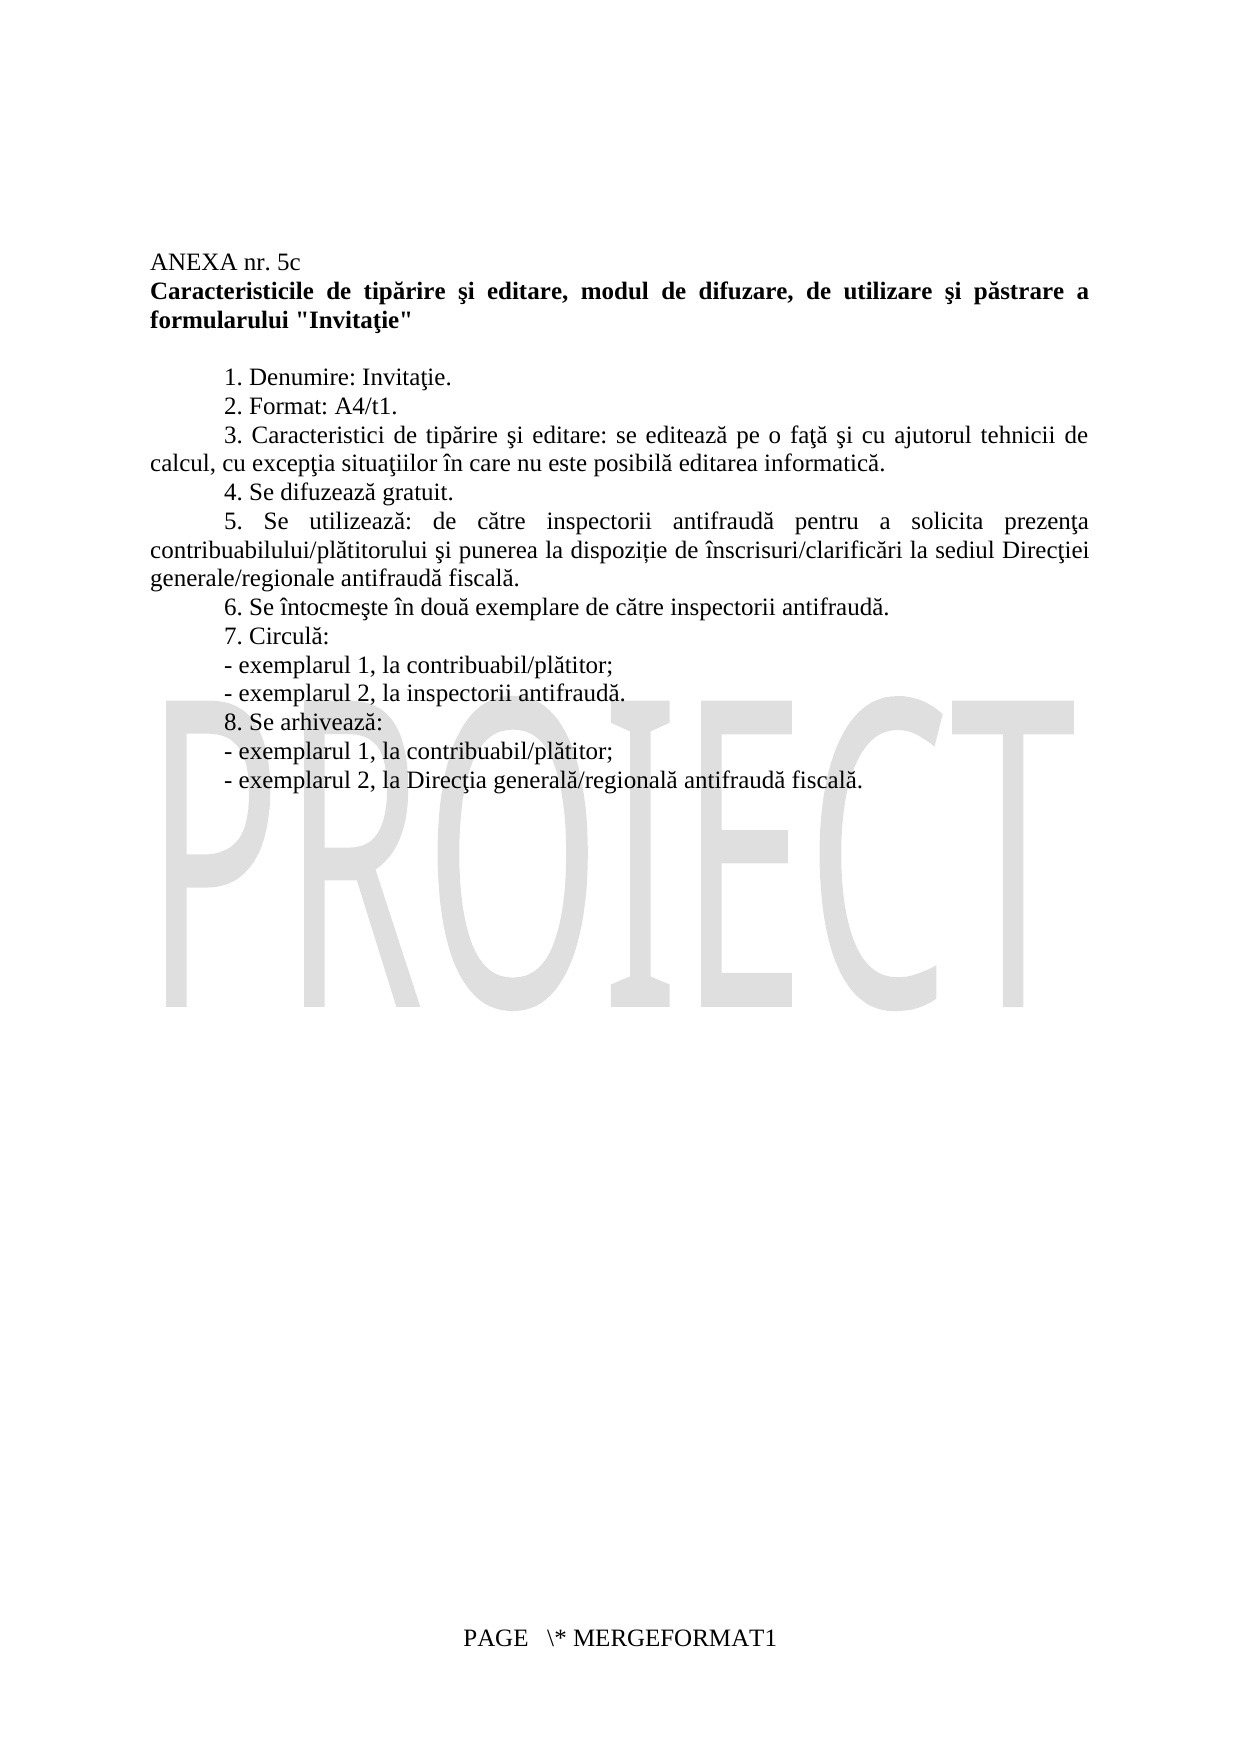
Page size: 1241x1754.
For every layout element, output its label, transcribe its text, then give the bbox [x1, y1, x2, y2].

text 4. Se difuzează gratuit. [150, 477, 1090, 506]
text 5. Se utilizează: de către inspectorii antifraudă pentru a solicita prezenţa contribuabilului/plătitorului şi punerea la dispoziție de înscrisuri/clarificări la sediul Direcţiei generale/regionale antifraudă fiscală. [150, 506, 1090, 592]
text - exemplarul 2, la inspectorii antifraudă. [150, 678, 1090, 707]
text 1. Denumire: Invitaţie. [150, 362, 1090, 391]
text ANEXA nr. 5c [150, 247, 1090, 276]
text 2. Format: A4/t1. [150, 391, 1090, 420]
text 6. Se întocmeşte în două exemplare de către inspectorii antifraudă. [150, 592, 1090, 621]
text - exemplarul 1, la contribuabil/plătitor; [150, 650, 1090, 678]
text 7. Circulă: [150, 621, 1090, 650]
text 3. Caracteristici de tipărire şi editare: se editează pe o faţă şi cu ajutorul tehnicii de calcul, cu excepţia situaţiilor în care nu este posibilă editarea informatică. [150, 420, 1090, 477]
text 8. Se arhivează: [150, 707, 1090, 736]
text - exemplarul 2, la Direcţia generală/regională antifraudă fiscală. [150, 765, 1090, 793]
text - exemplarul 1, la contribuabil/plătitor; [150, 736, 1090, 765]
text Caracteristicile de tipărire şi editare, modul de difuzare, de utilizare şi păstrare a formularului "Invitaţie" [150, 276, 1090, 333]
